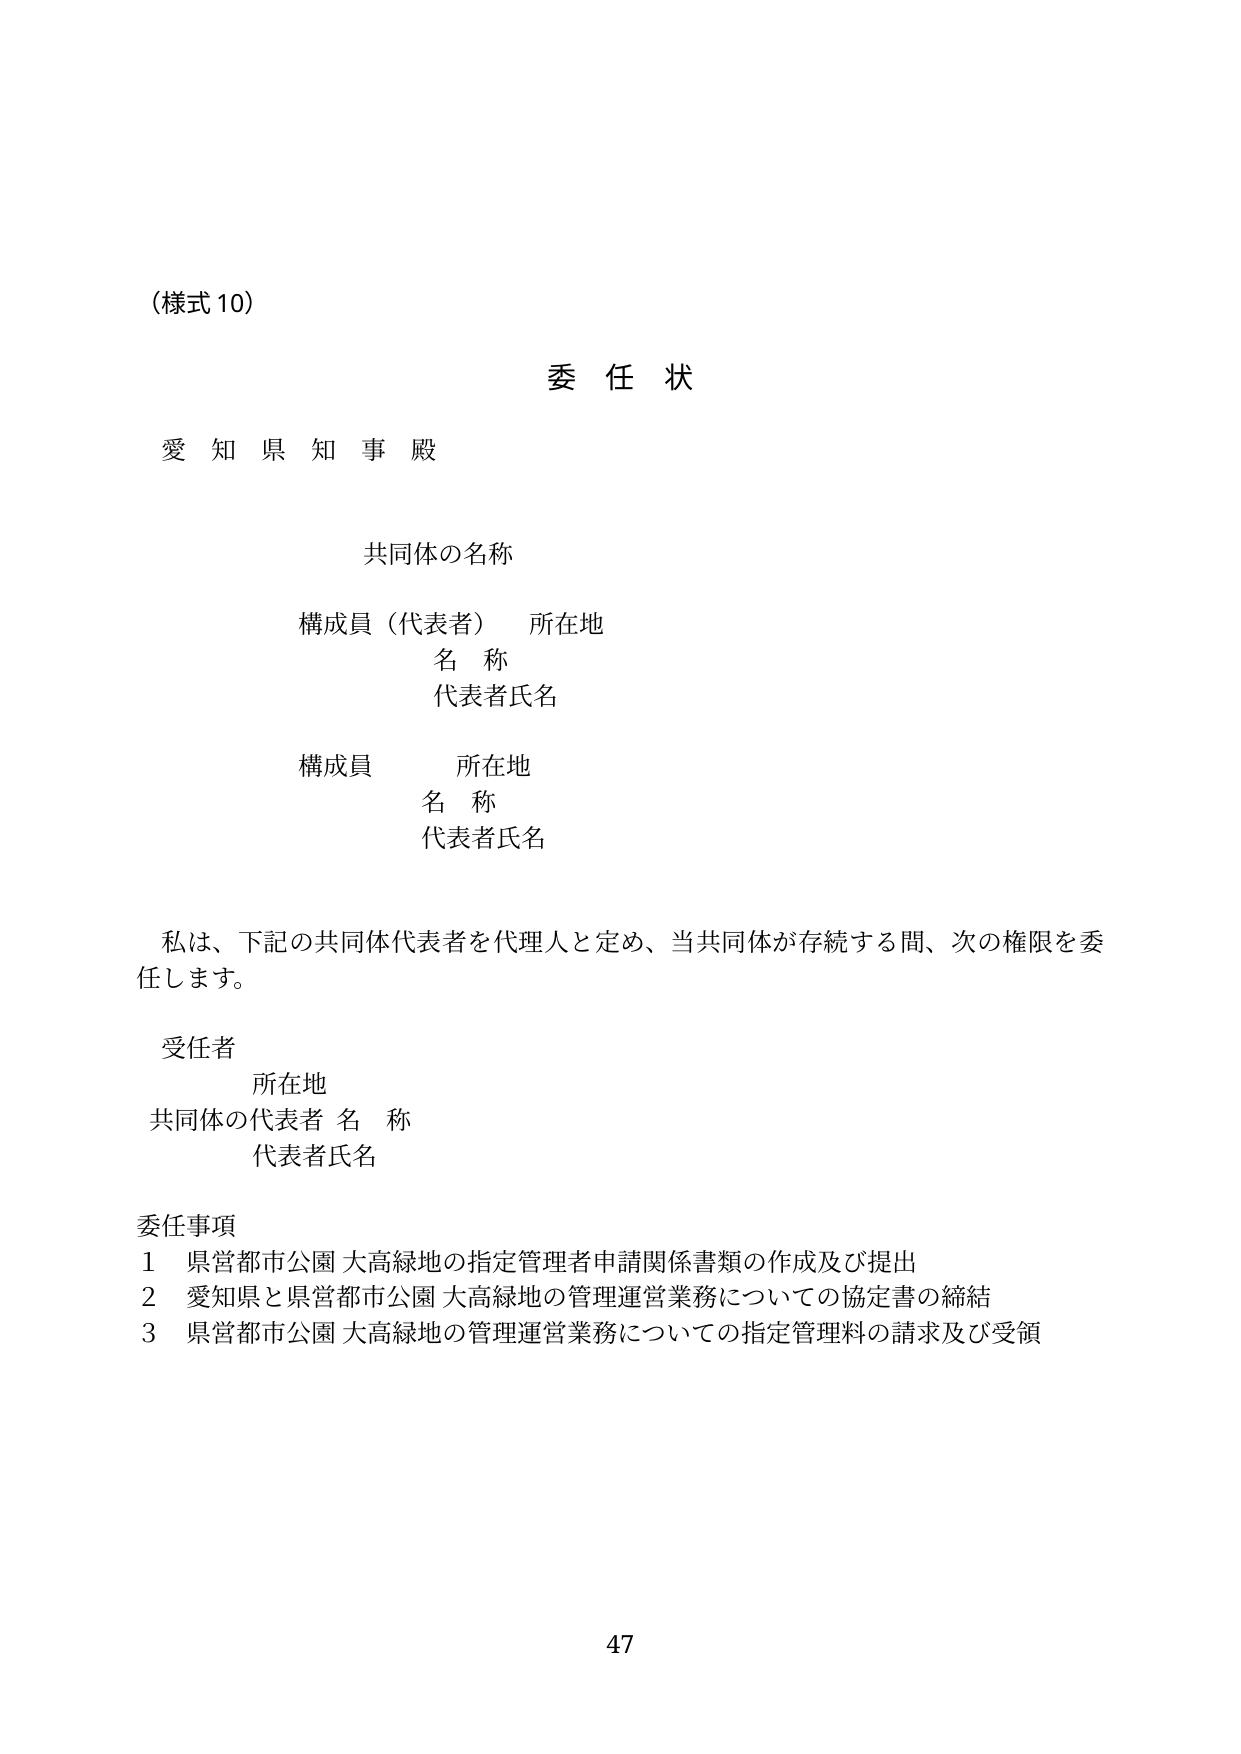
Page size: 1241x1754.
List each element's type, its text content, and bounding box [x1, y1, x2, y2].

text 名 称 [136, 782, 1104, 818]
text 所在地 [136, 1064, 1104, 1100]
text （様式10） [136, 284, 1104, 320]
text 受任者 [136, 1028, 1104, 1064]
text １ 県営都市公園 大高緑地の指定管理者申請関係書類の作成及び提出 [136, 1242, 1104, 1278]
text 構成員 所在地 [136, 747, 1104, 782]
text 共同体の名称 [136, 535, 1104, 571]
text 私は、下記の共同体代表者を代理人と定め、当共同体が存続する間、次の権限を委任します。 [136, 922, 1104, 994]
text 委 任 状 [136, 354, 1104, 397]
text ２ 愛知県と県営都市公園 大高緑地の管理運営業務についての協定書の締結 [136, 1278, 1104, 1314]
text 名 称 [136, 641, 1104, 677]
text ３ 県営都市公園 大高緑地の管理運営業務についての指定管理料の請求及び受領 [136, 1314, 1104, 1350]
text 委任事項 [136, 1206, 1104, 1242]
text 代表者氏名 [136, 1136, 1104, 1172]
text 代表者氏名 [136, 818, 1104, 854]
text 共同体の代表者 名 称 [136, 1100, 1104, 1136]
text 愛 知 県 知 事 殿 [136, 431, 1104, 467]
text 構成員（代表者） 所在地 [136, 605, 1104, 641]
text 代表者氏名 [136, 677, 1104, 712]
